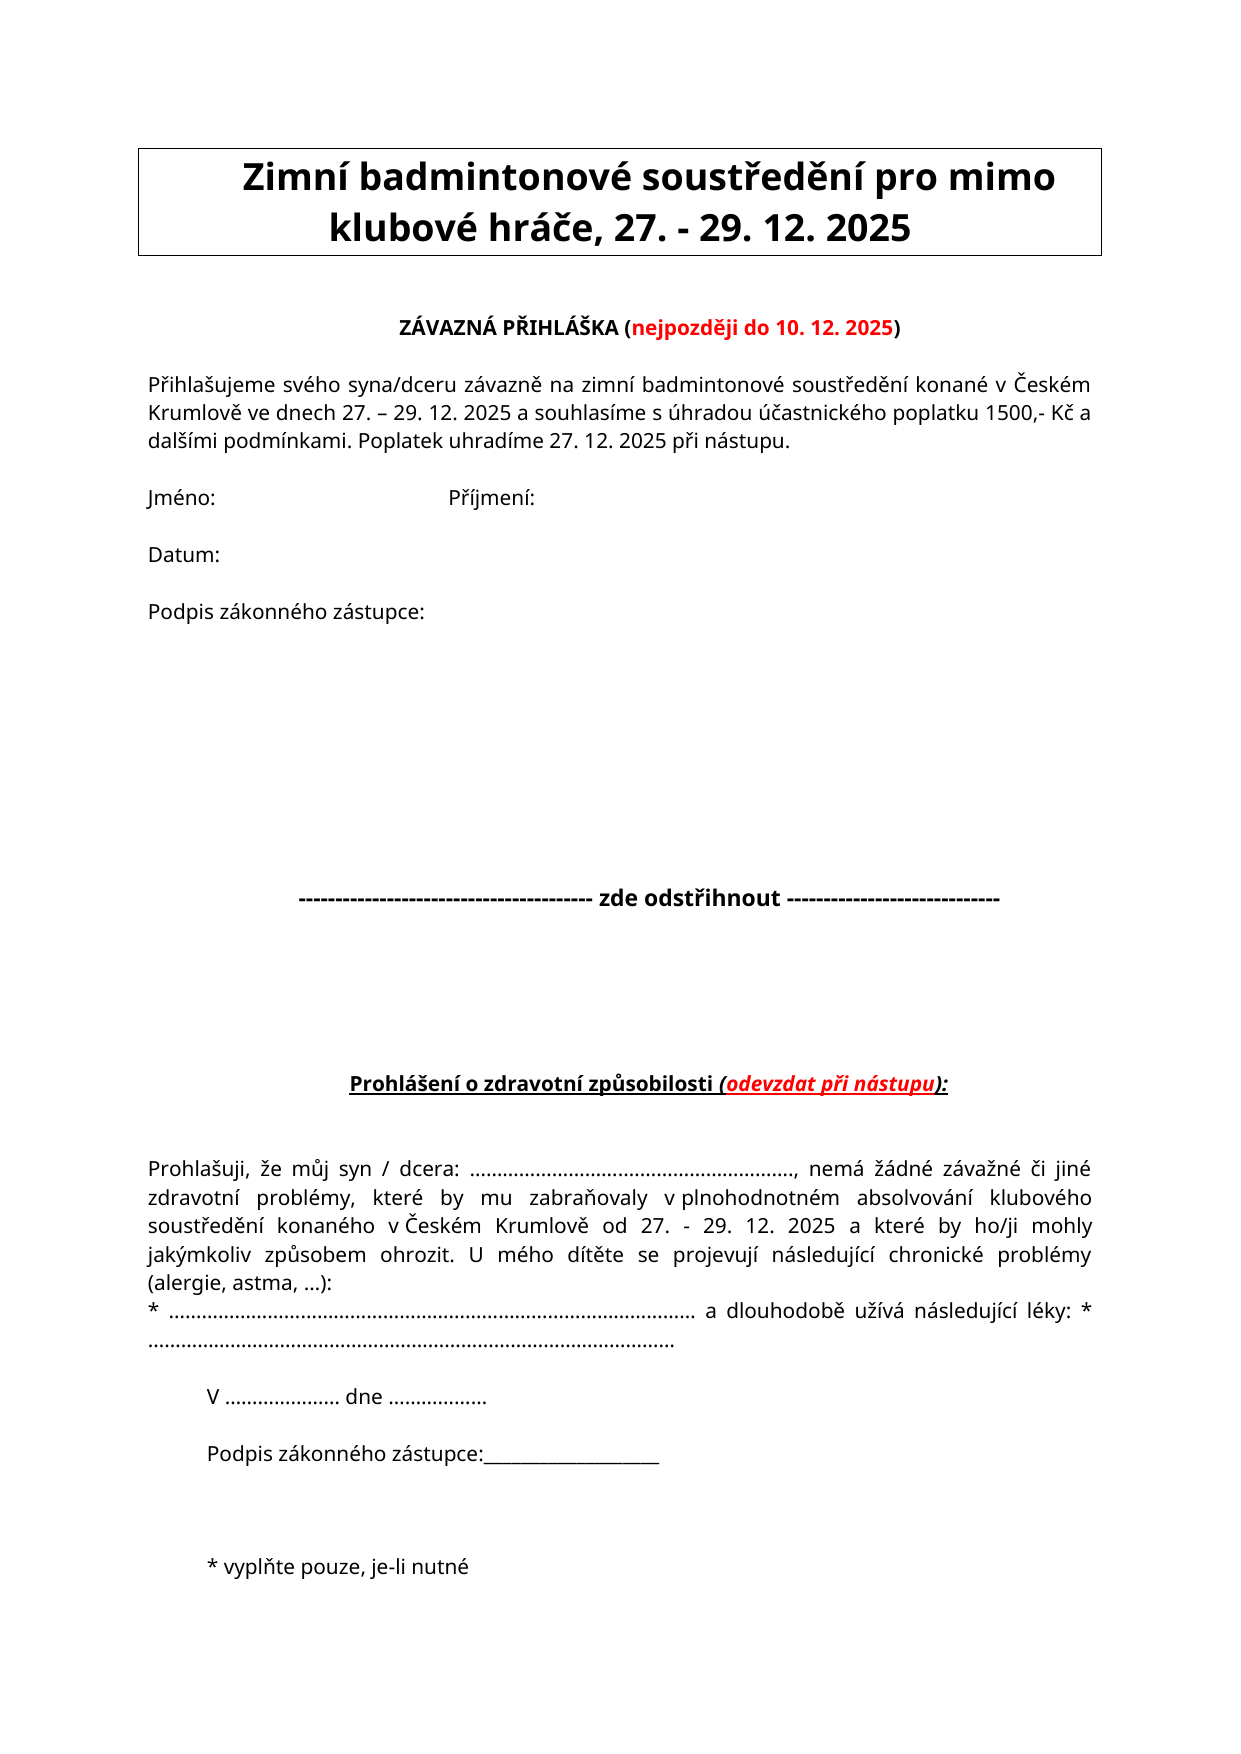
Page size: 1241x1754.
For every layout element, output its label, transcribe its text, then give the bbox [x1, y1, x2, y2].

text Prohlašuji, že můj syn / dcera: ……………………….…………………………., nemá žádné závažné či jiné zdravotní problémy, které by mu zabraňovaly v plnohodnotném absolvování klubového soustředění konaného v Českém Krumlově od 27. - 29. 12. 2025 a které by ho/ji mohly jakýmkoliv způsobem ohrozit. U mého dítěte se projevují následující chronické problémy (alergie, astma, …): [148, 1154, 1093, 1297]
text * vyplňte pouze, je-li nutné [148, 1552, 1093, 1581]
text Datum: [148, 540, 1093, 569]
text Prohlášení o zdravotní způsobilosti (odevzdat při nástupu): [148, 1069, 1093, 1097]
text Podpis zákonného zástupce:___________________ [148, 1439, 1093, 1467]
text ---------------------------------------- zde odstřihnout ----------------------------- [148, 882, 1093, 913]
text Přihlašujeme svého syna/dceru závazně na zimní badmintonové soustředění konané v Českém Krumlově ve dnech 27. – 29. 12. 2025 a souhlasíme s úhradou účastnického poplatku 1500,- Kč a dalšími podmínkami. Poplatek uhradíme 27. 12. 2025 při nástupu. [148, 370, 1093, 455]
text Podpis zákonného zástupce: [148, 597, 1093, 626]
text V ………………… dne ……………… [148, 1382, 1093, 1410]
text * …………………………………………………………………………………… a dlouhodobě užívá následující léky: * …………………………………………………………………………………… [148, 1297, 1093, 1353]
text ZÁVAZNÁ PŘIHLÁŠKA (nejpozději do 10. 12. 2025) [148, 313, 1093, 341]
text Zimní badmintonové soustředění pro mimo klubové hráče, 27. - 29. 12. 2025 [139, 149, 1101, 255]
text Jméno: Příjmení: [148, 483, 1093, 512]
